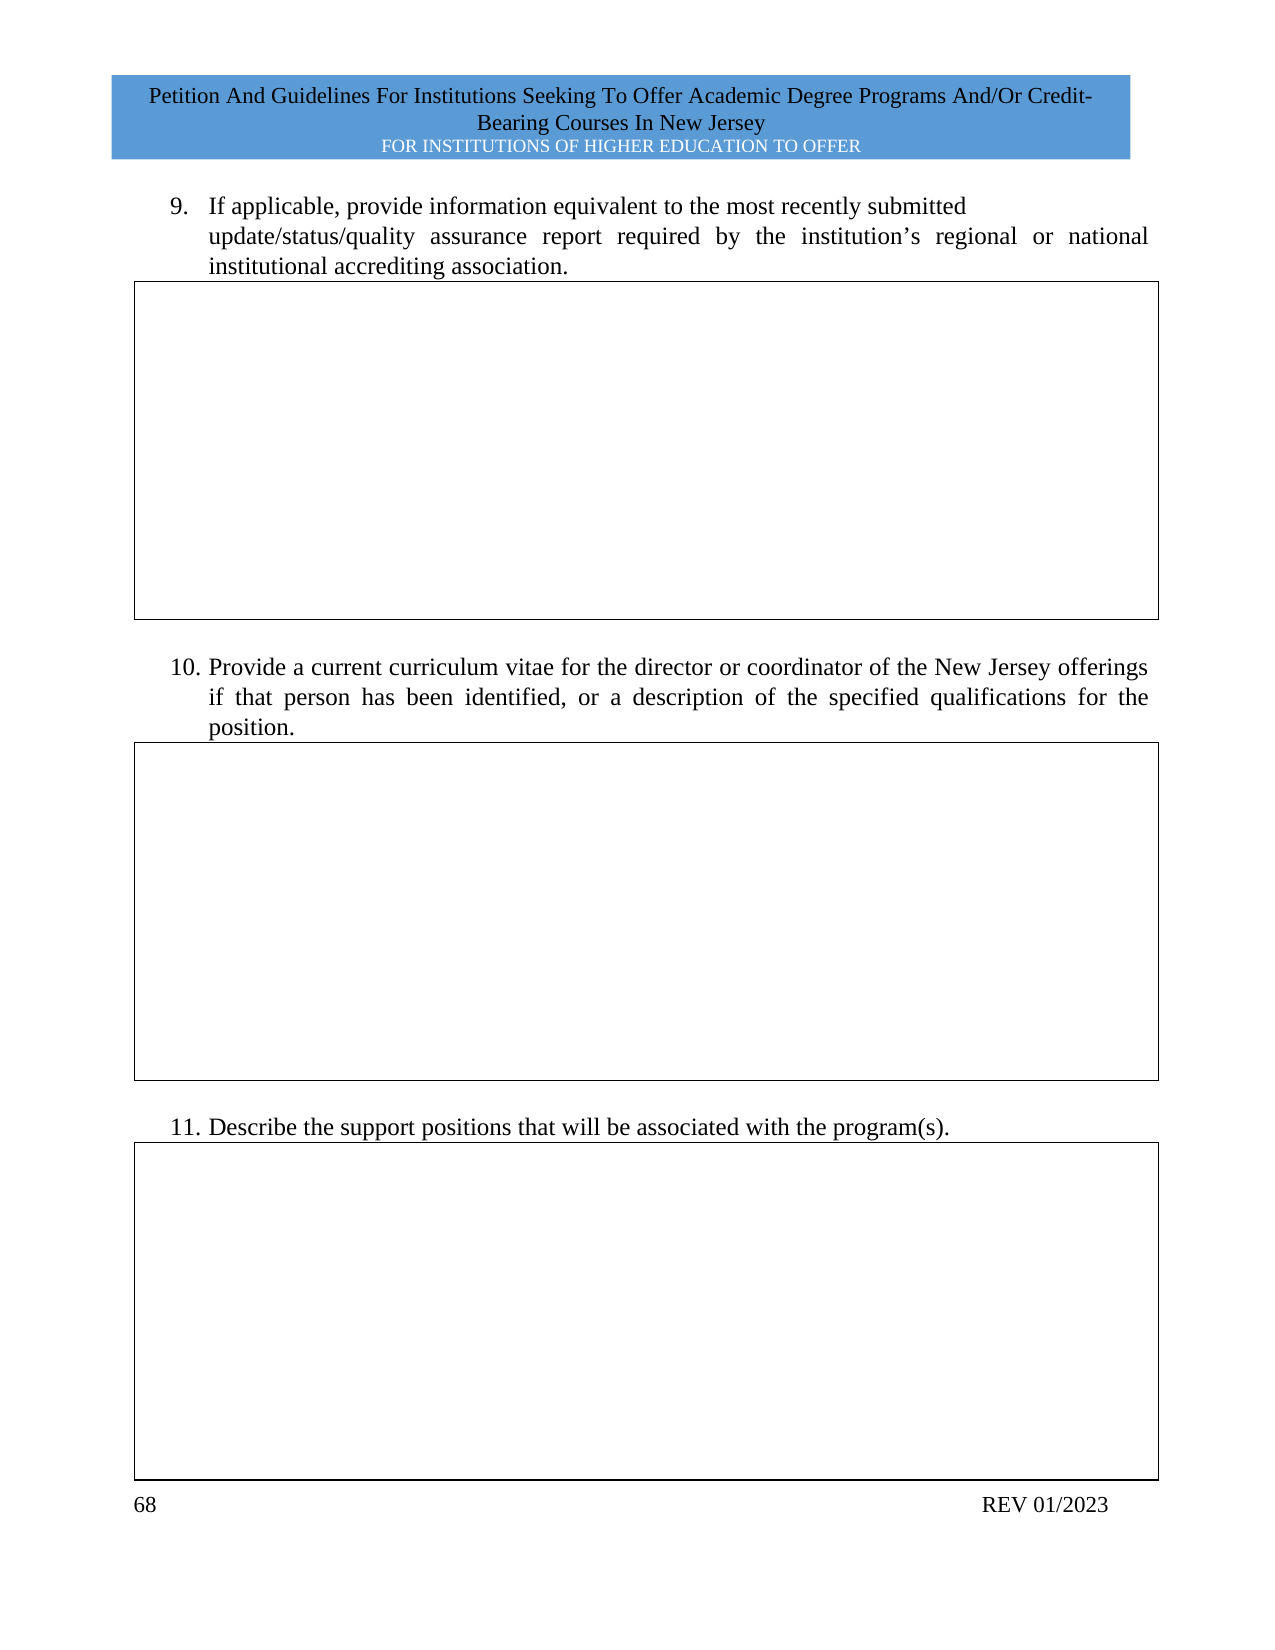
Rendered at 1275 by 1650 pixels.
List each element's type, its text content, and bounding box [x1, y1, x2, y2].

text update/status/quality assurance report required by the institution’s regional or national institutional accrediting association. [208, 221, 1150, 279]
list Provide a current curriculum vitae for the director or coordinator of the New Jersey offerings if that person has been identified, or a description of the specified qualifications for the position. [170, 652, 1150, 741]
list If applicable, provide information equivalent to the most recently submitted [170, 191, 1150, 220]
list Describe the support positions that will be associated with the program(s). [170, 1112, 1150, 1141]
